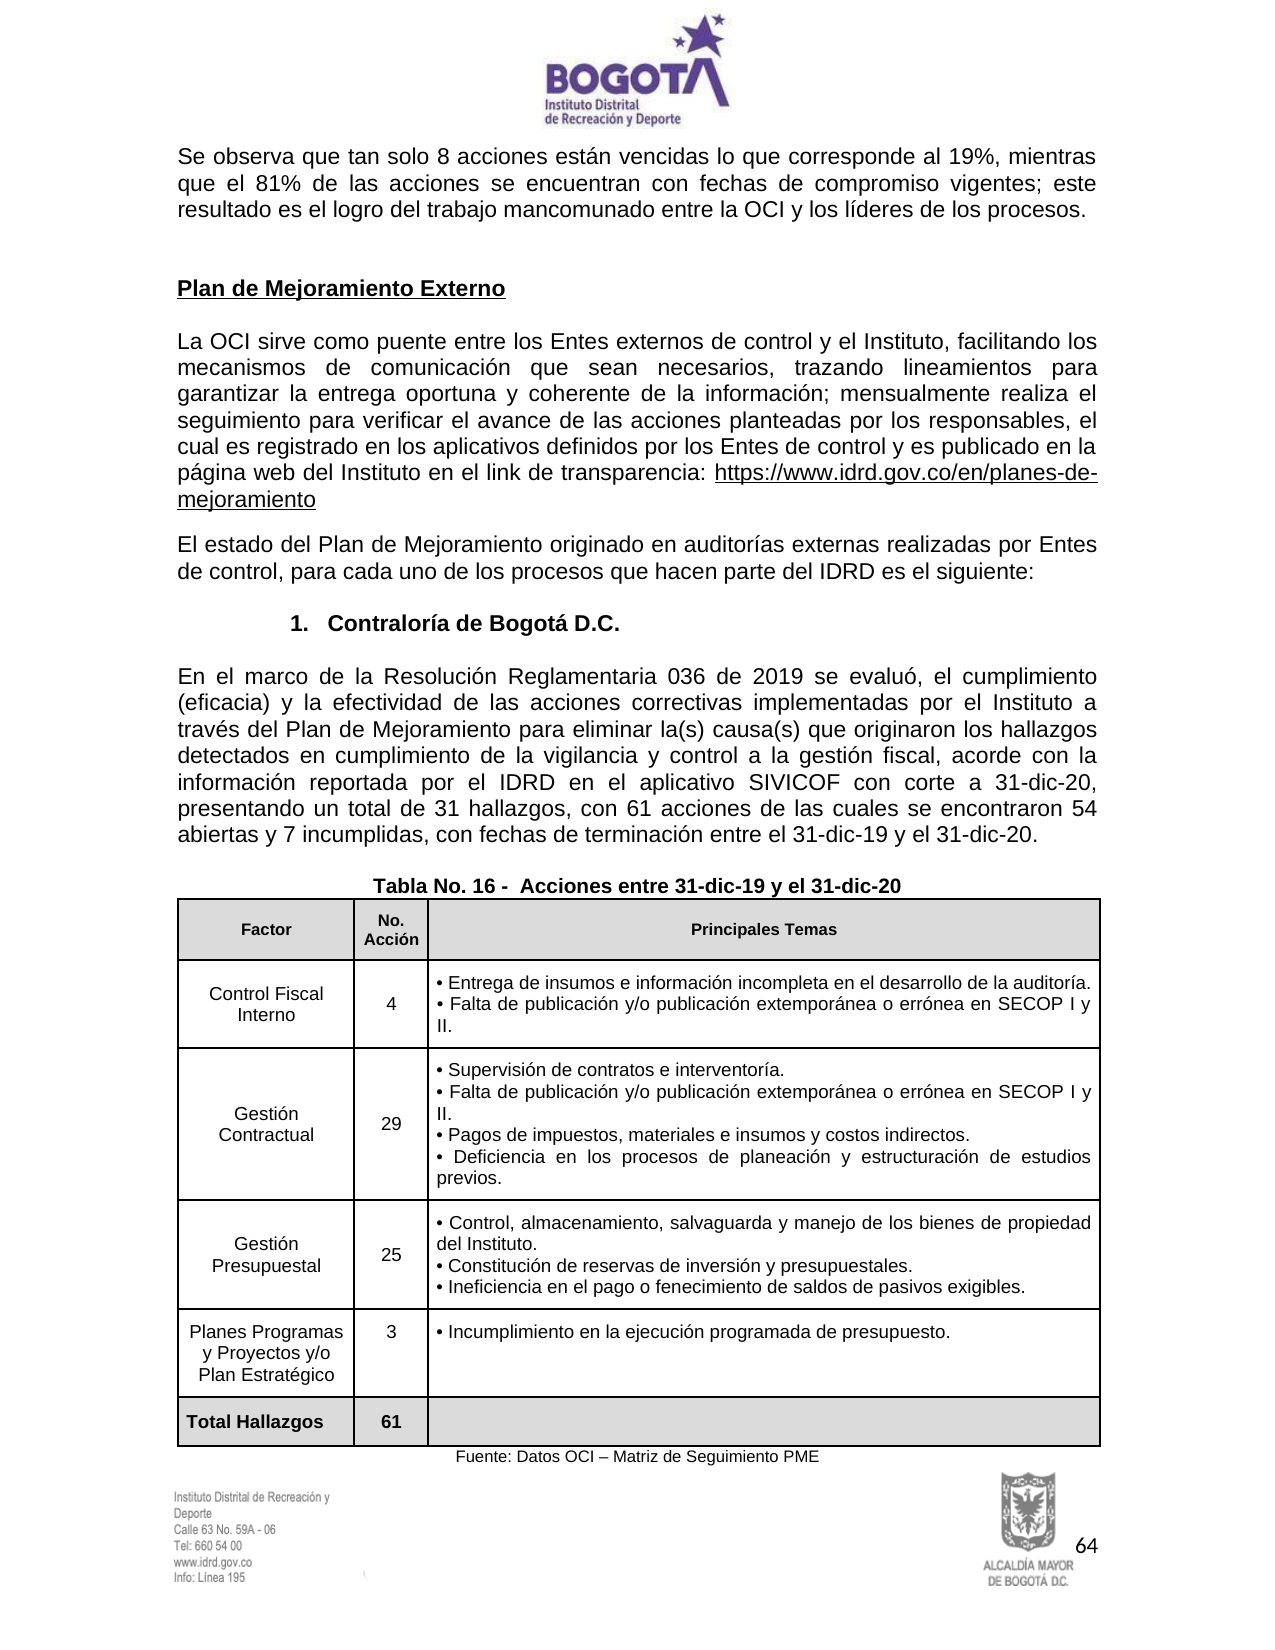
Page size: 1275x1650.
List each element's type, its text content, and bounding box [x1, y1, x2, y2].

text Tabla No. 16 - Acciones entre 31-dic-19 y el 31-dic-20 [177, 874, 1098, 898]
table_cell Control Fiscal Interno [179, 961, 353, 1047]
table_cell 4 [355, 961, 427, 1047]
table_header No. Acción [355, 900, 427, 959]
table_cell 61 [355, 1398, 427, 1445]
text Fuente: Datos OCI – Matriz de Seguimiento PME [177, 1447, 1098, 1466]
table_cell 29 [355, 1049, 427, 1199]
table_cell • Supervisión de contratos e interventoría. • Falta de publicación y/o publicación extemporánea o errónea en SECOP I y II. • Pagos de impuestos, materiales e insumos y costos indirectos. • Deficiencia en los procesos de planeación y estructuración de estudios previos. [429, 1049, 1099, 1199]
table_cell Gestión Presupuestal [179, 1201, 353, 1308]
text Plan de Mejoramiento Externo [177, 275, 1098, 301]
table_cell Planes Programas y Proyectos y/o Plan Estratégico [179, 1310, 353, 1396]
list Contraloría de Bogotá D.C. [290, 610, 1098, 637]
table_cell [429, 1398, 1099, 1445]
table_cell 3 [355, 1310, 427, 1396]
text En el marco de la Resolución Reglamentaria 036 de 2019 se evaluó, el cumplimiento (eficacia) y la efectividad de las acciones correctivas implementadas por el Instituto a través del Plan de Mejoramiento para eliminar la(s) causa(s) que originaron los hallazgos detectados en cumplimiento de la vigilancia y control a la gestión fiscal, acorde con la información reportada por el IDRD en el aplicativo SIVICOF con corte a 31-dic-20, presentando un total de 31 hallazgos, con 61 acciones de las cuales se encontraron 54 abiertas y 7 incumplidas, con fechas de terminación entre el 31-dic-19 y el 31-dic-20. [177, 663, 1098, 847]
table_cell • Entrega de insumos e información incompleta en el desarrollo de la auditoría. • Falta de publicación y/o publicación extemporánea o errónea en SECOP I y II. [429, 961, 1099, 1047]
table_cell Total Hallazgos [179, 1398, 353, 1445]
table_cell 25 [355, 1201, 427, 1308]
table_cell Gestión Contractual [179, 1049, 353, 1199]
text El estado del Plan de Mejoramiento originado en auditorías externas realizadas por Entes de control, para cada uno de los procesos que hacen parte del IDRD es el siguiente: [177, 531, 1098, 584]
picture [533, 0, 737, 128]
text Se observa que tan solo 8 acciones están vencidas lo que corresponde al 19%, mientras que el 81% de las acciones se encuentran con fechas de compromiso vigentes; este resultado es el logro del trabajo mancomunado entre la OCI y los líderes de los procesos. [177, 143, 1098, 222]
table_cell • Incumplimiento en la ejecución programada de presupuesto. [429, 1310, 1099, 1396]
table_cell • Control, almacenamiento, salvaguarda y manejo de los bienes de propiedad del Instituto. • Constitución de reservas de inversión y presupuestales. • Ineficiencia en el pago o fenecimiento de saldos de pasivos exigibles. [429, 1201, 1099, 1308]
table_header Factor [179, 900, 353, 959]
picture [161, 1470, 1082, 1596]
text La OCI sirve como puente entre los Entes externos de control y el Instituto, facilitando los mecanismos de comunicación que sean necesarios, trazando lineamientos para garantizar la entrega oportuna y coherente de la información; mensualmente realiza el seguimiento para verificar el avance de las acciones planteadas por los responsables, el cual es registrado en los aplicativos definidos por los Entes de control y es publicado en la página web del Instituto en el link de transparencia: https://www.idrd.gov.co/en/planes-de-mejoramiento [177, 328, 1098, 512]
table_header Principales Temas [429, 900, 1099, 959]
